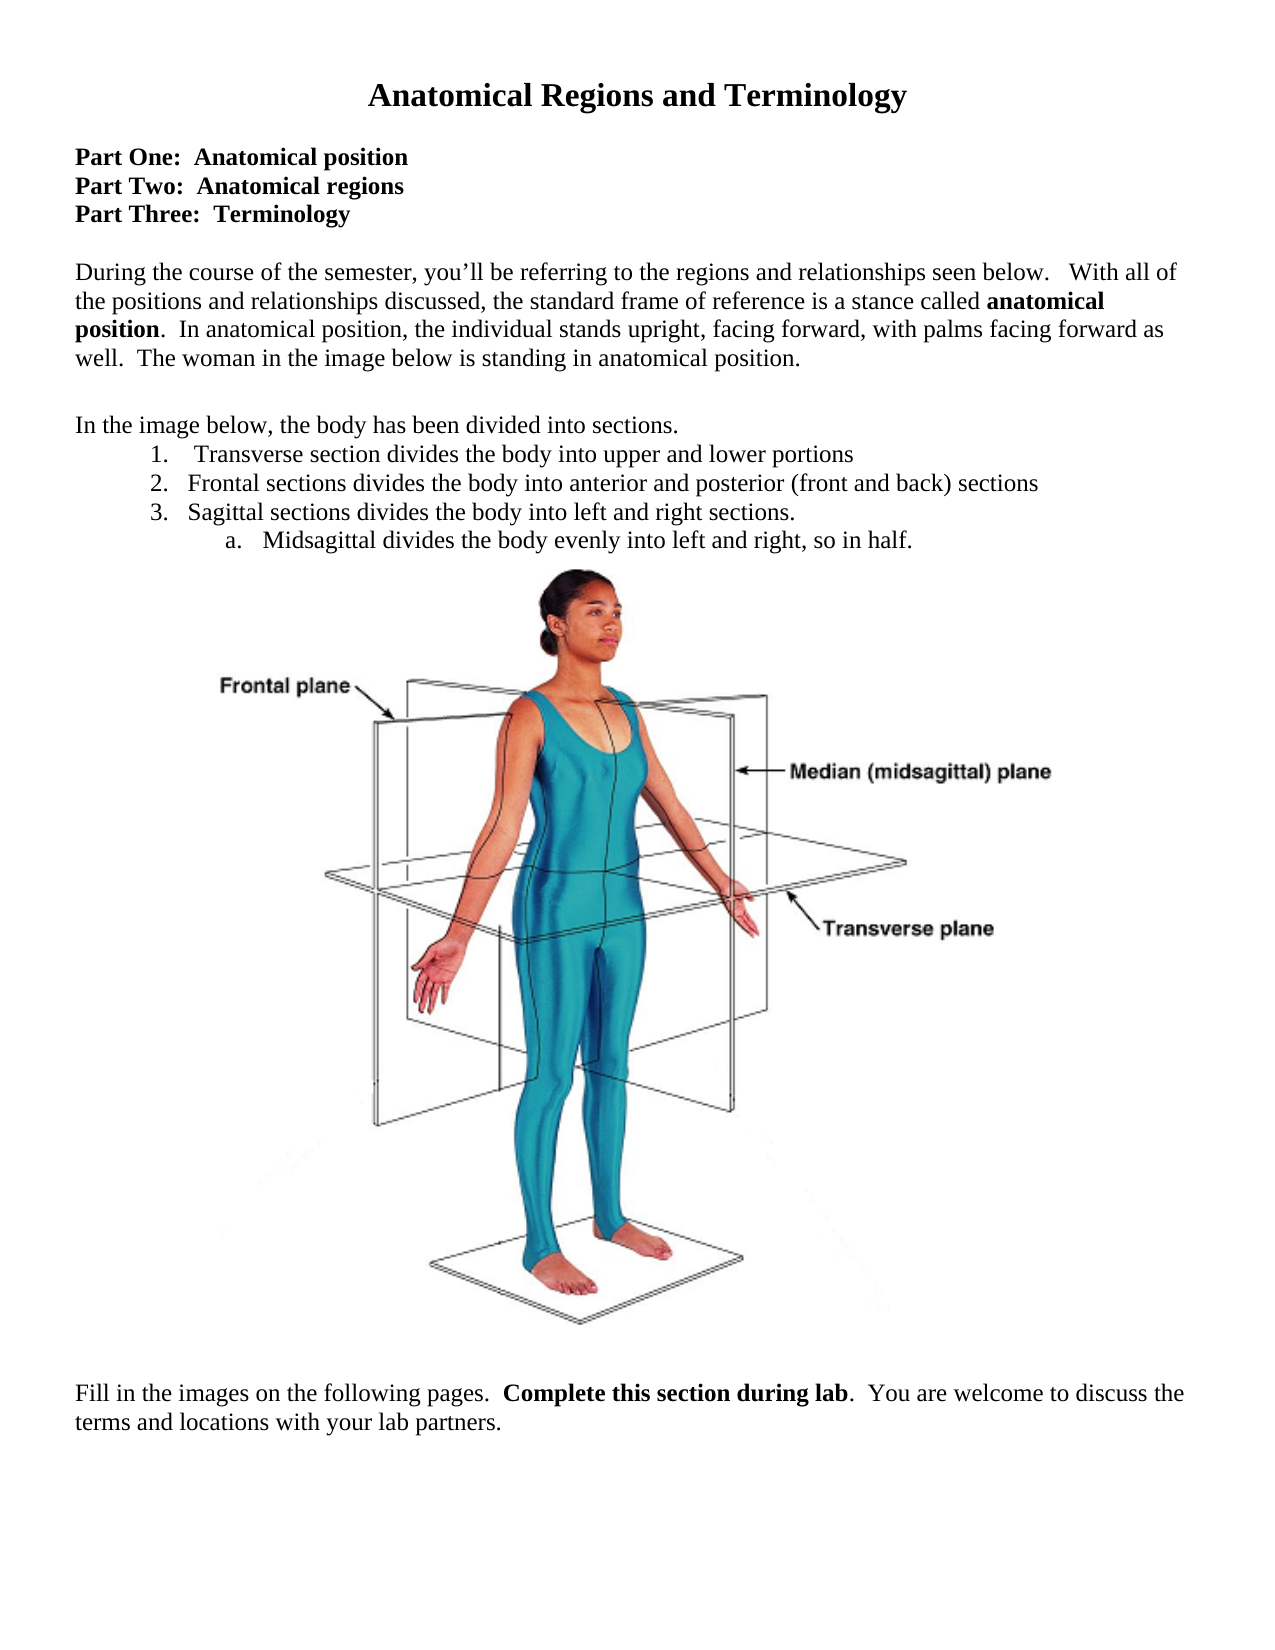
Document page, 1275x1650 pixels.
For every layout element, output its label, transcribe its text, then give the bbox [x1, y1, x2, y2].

text Anatomical Regions and Terminology [75, 75, 1200, 113]
text Part Two: Anatomical regions [75, 171, 1200, 199]
text Part Three: Terminology [75, 199, 1200, 228]
list Midsagittal divides the body evenly into left and right, so in half. [225, 525, 1200, 554]
text Fill in the images on the following pages. Complete this section during lab. You are welcome to discuss the terms and locations with your lab partners. [75, 1378, 1200, 1436]
picture [214, 569, 1060, 1332]
list Sagittal sections divides the body into left and right sections. [150, 497, 1200, 525]
text During the course of the semester, you’ll be referring to the regions and relationships seen below. With all of the positions and relationships discussed, the standard frame of reference is a stance called anatomical position. In anatomical position, the individual stands upright, facing forward, with palms facing forward as well. The woman in the image below is standing in anatomical position. [75, 257, 1200, 372]
text In the image below, the body has been divided into sections. [75, 410, 1200, 439]
list Frontal sections divides the body into anterior and posterior (front and back) sections [150, 468, 1200, 497]
list Transverse section divides the body into upper and lower portions [150, 439, 1200, 468]
text Part One: Anatomical position [75, 142, 1200, 171]
